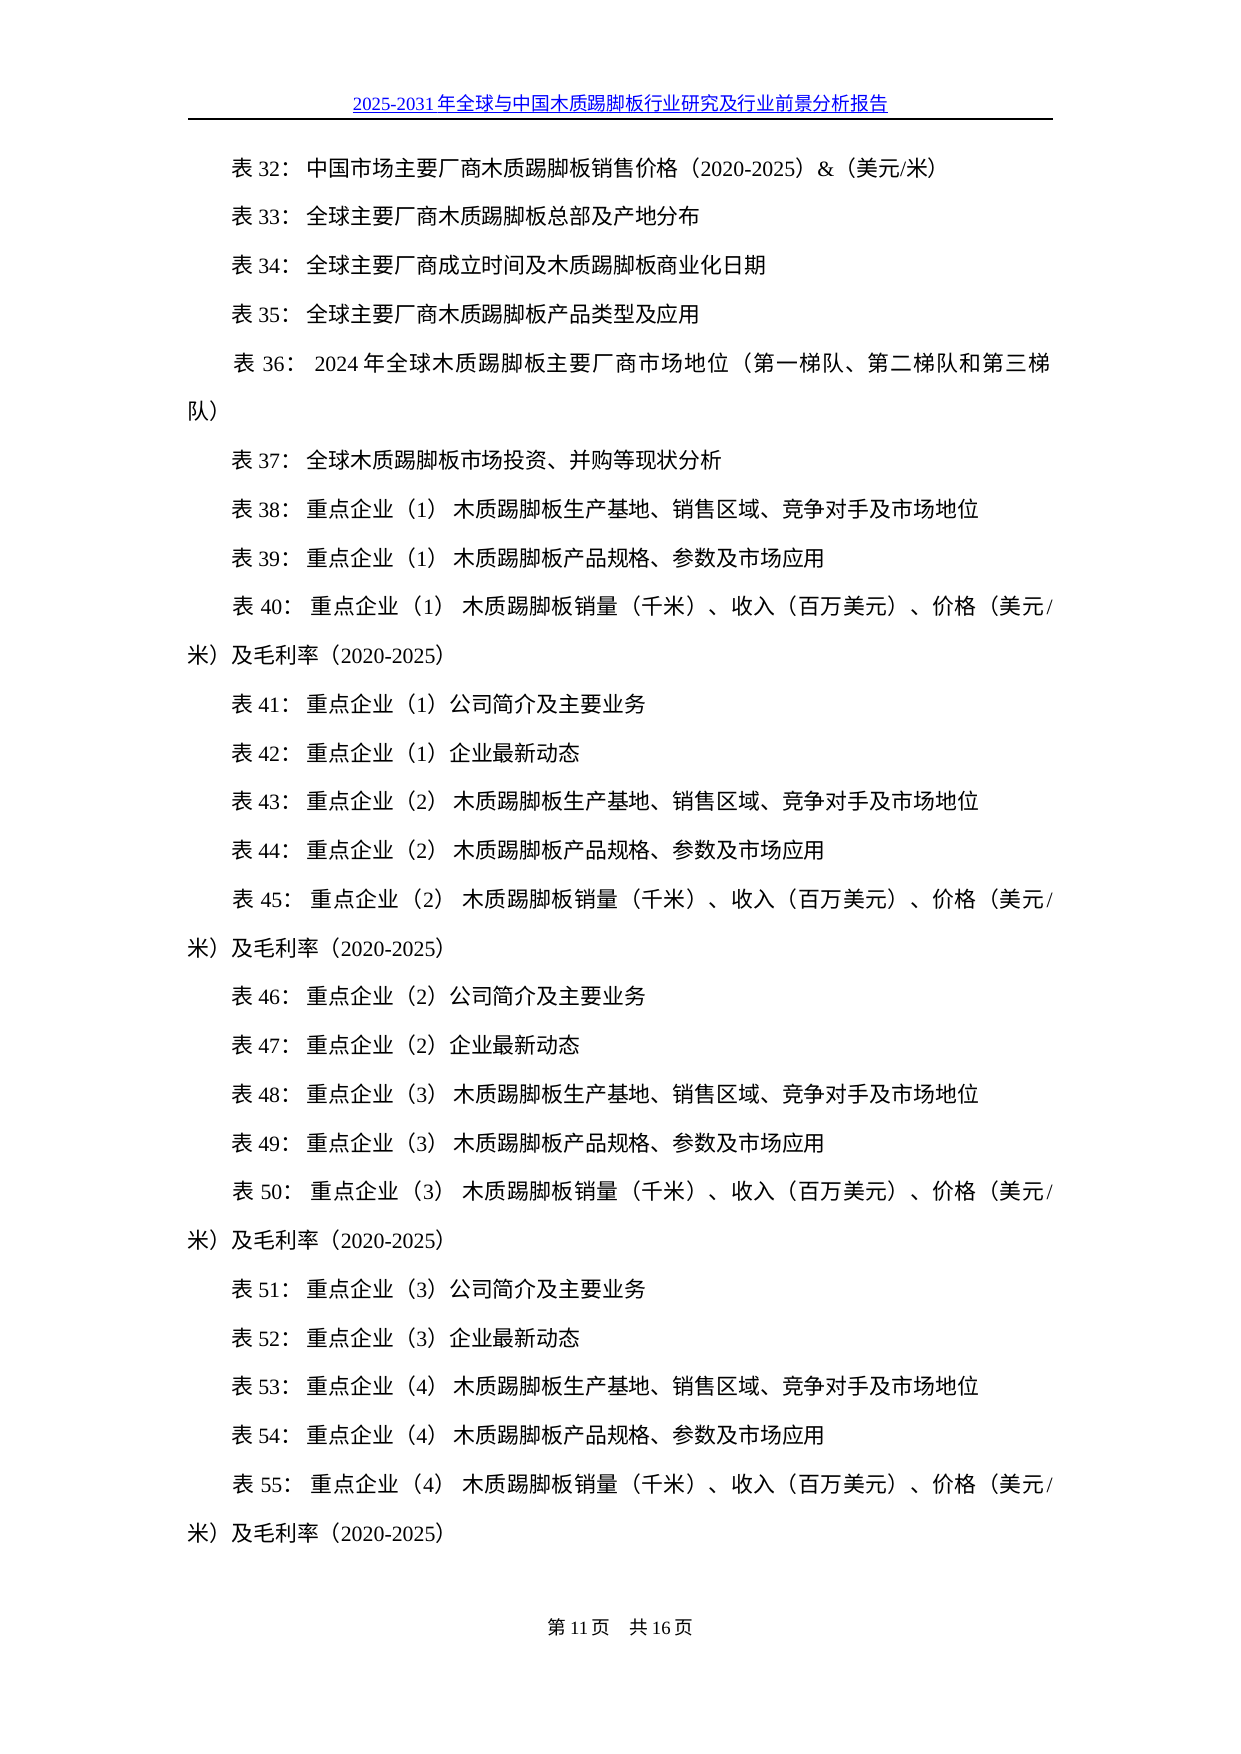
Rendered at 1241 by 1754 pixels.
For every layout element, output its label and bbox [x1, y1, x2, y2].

text [187, 150, 1053, 1548]
